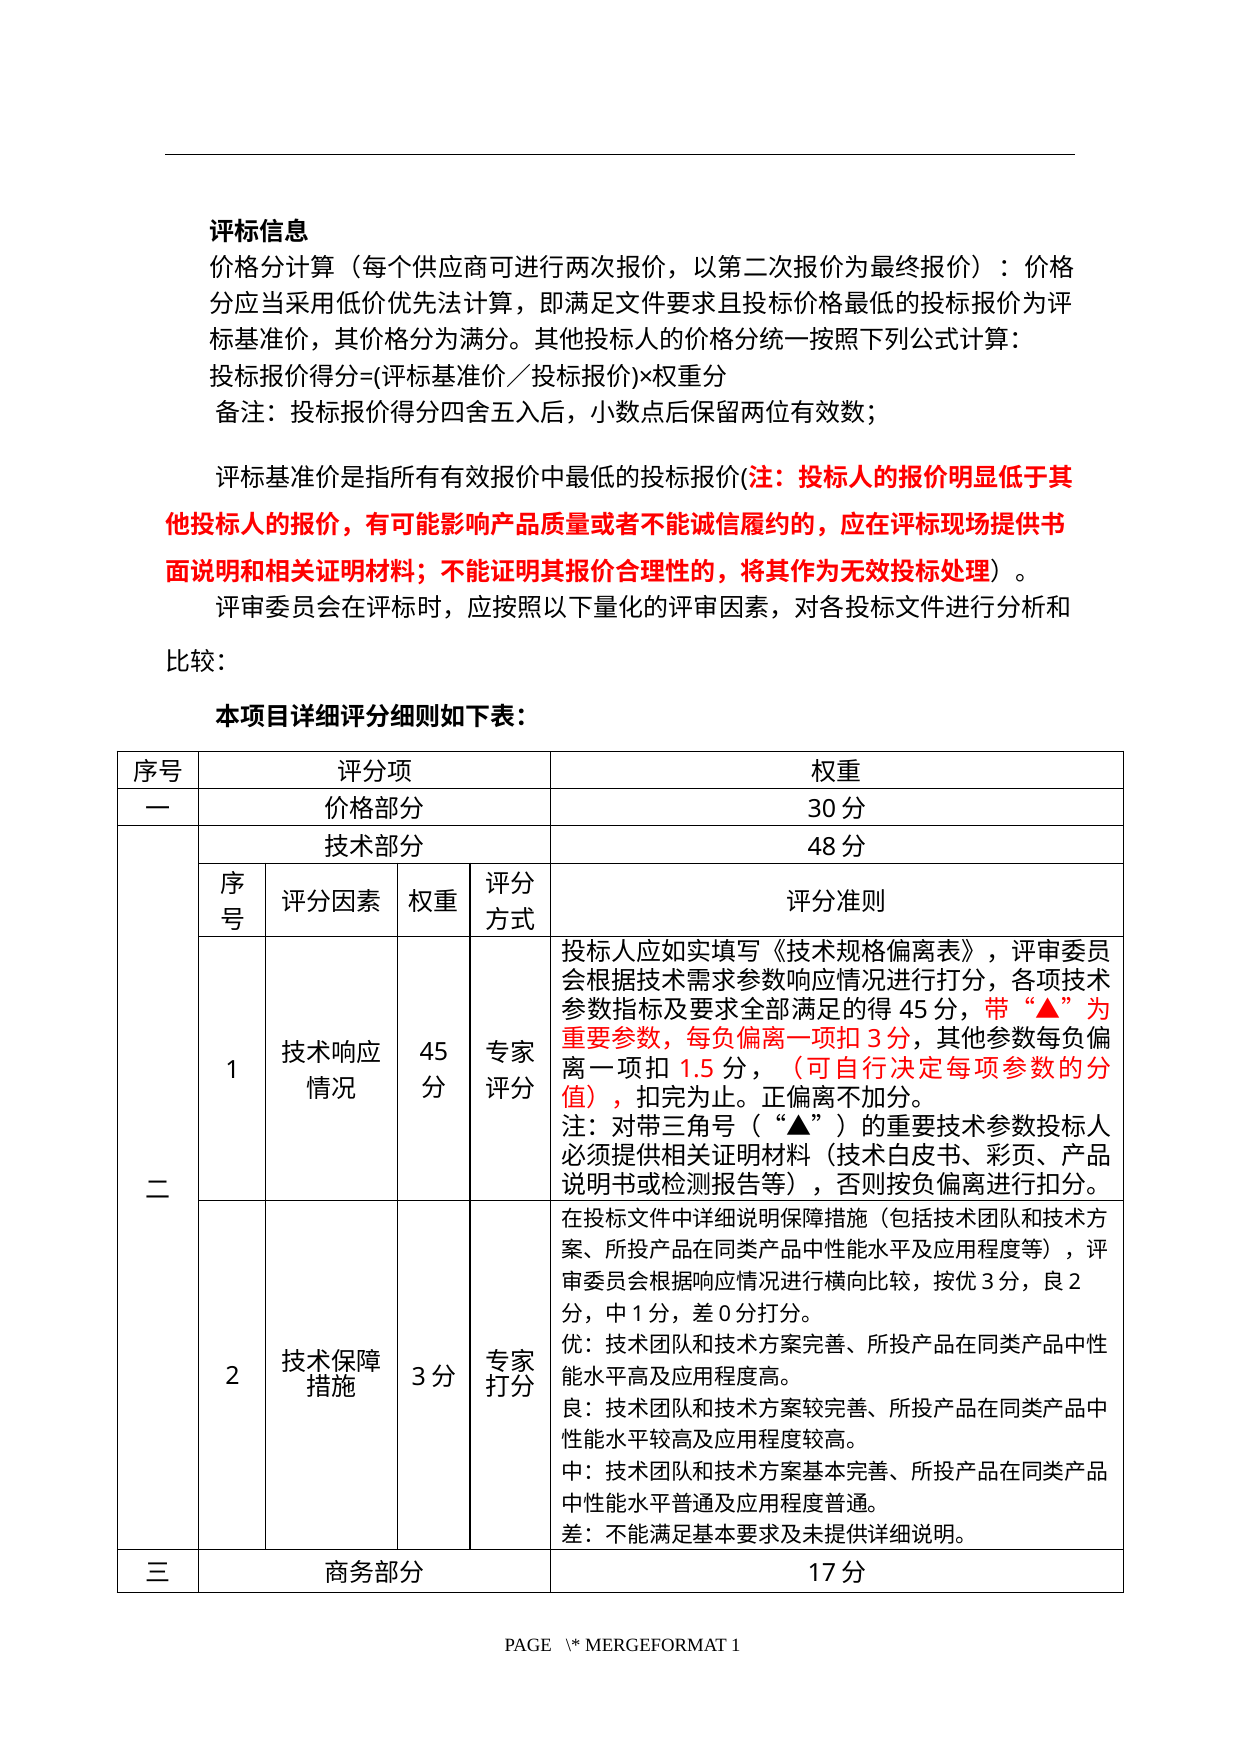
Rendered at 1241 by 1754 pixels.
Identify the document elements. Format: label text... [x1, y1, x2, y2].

table_cell 三 [118, 1550, 198, 1592]
text 评审委员会在评标时，应按照以下量化的评审因素，对各投标文件进行分析和比较： [165, 587, 1075, 678]
table_cell 二 [118, 826, 198, 1549]
table_cell 技术保障措施 [266, 1201, 397, 1549]
text 评标信息 [209, 211, 1075, 247]
table_cell 评分方式 [471, 864, 550, 936]
table_cell 45分 [398, 937, 469, 1199]
text 投标报价得分=(评标基准价／投标报价)×权重分 [209, 356, 1075, 392]
table_cell 技术响应情况 [266, 937, 397, 1199]
table_cell 3分 [398, 1201, 469, 1549]
table_cell 在投标文件中详细说明保障措施（包括技术团队和技术方案、所投产品在同类产品中性能水平及应用程度等），评审委员会根据响应情况进行横向比较，按优3分，良2分，中1分，差0分打分。 优：技术团队和技术方案完善、所投产品在同类产品中性能水平高及应用程度高。 良：技术团队和技术方案较完善、所投产品在同类产品中性能水平较高及应用程度较高。 中：技术团队和技术方案基本完善、所投产品在同类产品中性能水平普通及应用程度普通。 差：不能满足基本要求及未提供详细说明。 [551, 1201, 1123, 1549]
table_cell 评分因素 [266, 864, 397, 936]
text 评标基准价是指所有有效报价中最低的投标报价(注：投标人的报价明显低于其他投标人的报价，有可能影响产品质量或者不能诚信履约的，应在评标现场提供书面说明和相关证明材料；不能证明其报价合理性的，将其作为无效投标处理）。 [165, 447, 1075, 587]
table_cell 商务部分 [199, 1550, 550, 1592]
table_cell 2 [199, 1201, 265, 1549]
table_cell 1 [199, 937, 265, 1199]
table_cell 17分 [551, 1550, 1123, 1592]
table_cell 价格部分 [199, 789, 550, 825]
table_cell 投标人应如实填写《技术规格偏离表》，评审委员会根据技术需求参数响应情况进行打分，各项技术参数指标及要求全部满足的得45分，带“▲”为重要参数，每负偏离一项扣3分，其他参数每负偏离一项扣1.5分，（可自行决定每项参数的分值），扣完为止。正偏离不加分。 注：对带三角号（“▲”）的重要技术参数投标人必须提供相关证明材料（技术白皮书、彩页、产品说明书或检测报告等），否则按负偏离进行扣分。 [551, 937, 1123, 1199]
table_header 序号 [118, 752, 198, 788]
table_cell 一 [118, 789, 198, 825]
text 备注：投标报价得分四舍五入后，小数点后保留两位有效数； [165, 392, 1075, 429]
table_cell 序号 [199, 864, 265, 936]
text 本项目详细评分细则如下表： [165, 696, 1075, 732]
table_header 评分项 [199, 752, 550, 788]
table_cell 技术部分 [199, 826, 550, 862]
table_cell 专家评分 [471, 937, 550, 1199]
table_header 权重 [551, 752, 1123, 788]
table_cell 权重 [398, 864, 469, 936]
table_cell 30分 [551, 789, 1123, 825]
table_cell 专家打分 [471, 1201, 550, 1549]
table_cell 48分 [551, 826, 1123, 862]
table_cell 评分准则 [551, 864, 1123, 936]
text 价格分计算（每个供应商可进行两次报价，以第二次报价为最终报价）：价格分应当采用低价优先法计算，即满足文件要求且投标价格最低的投标报价为评标基准价，其价格分为满分。其他投标人的价格分统一按照下列公式计算： [209, 247, 1075, 356]
